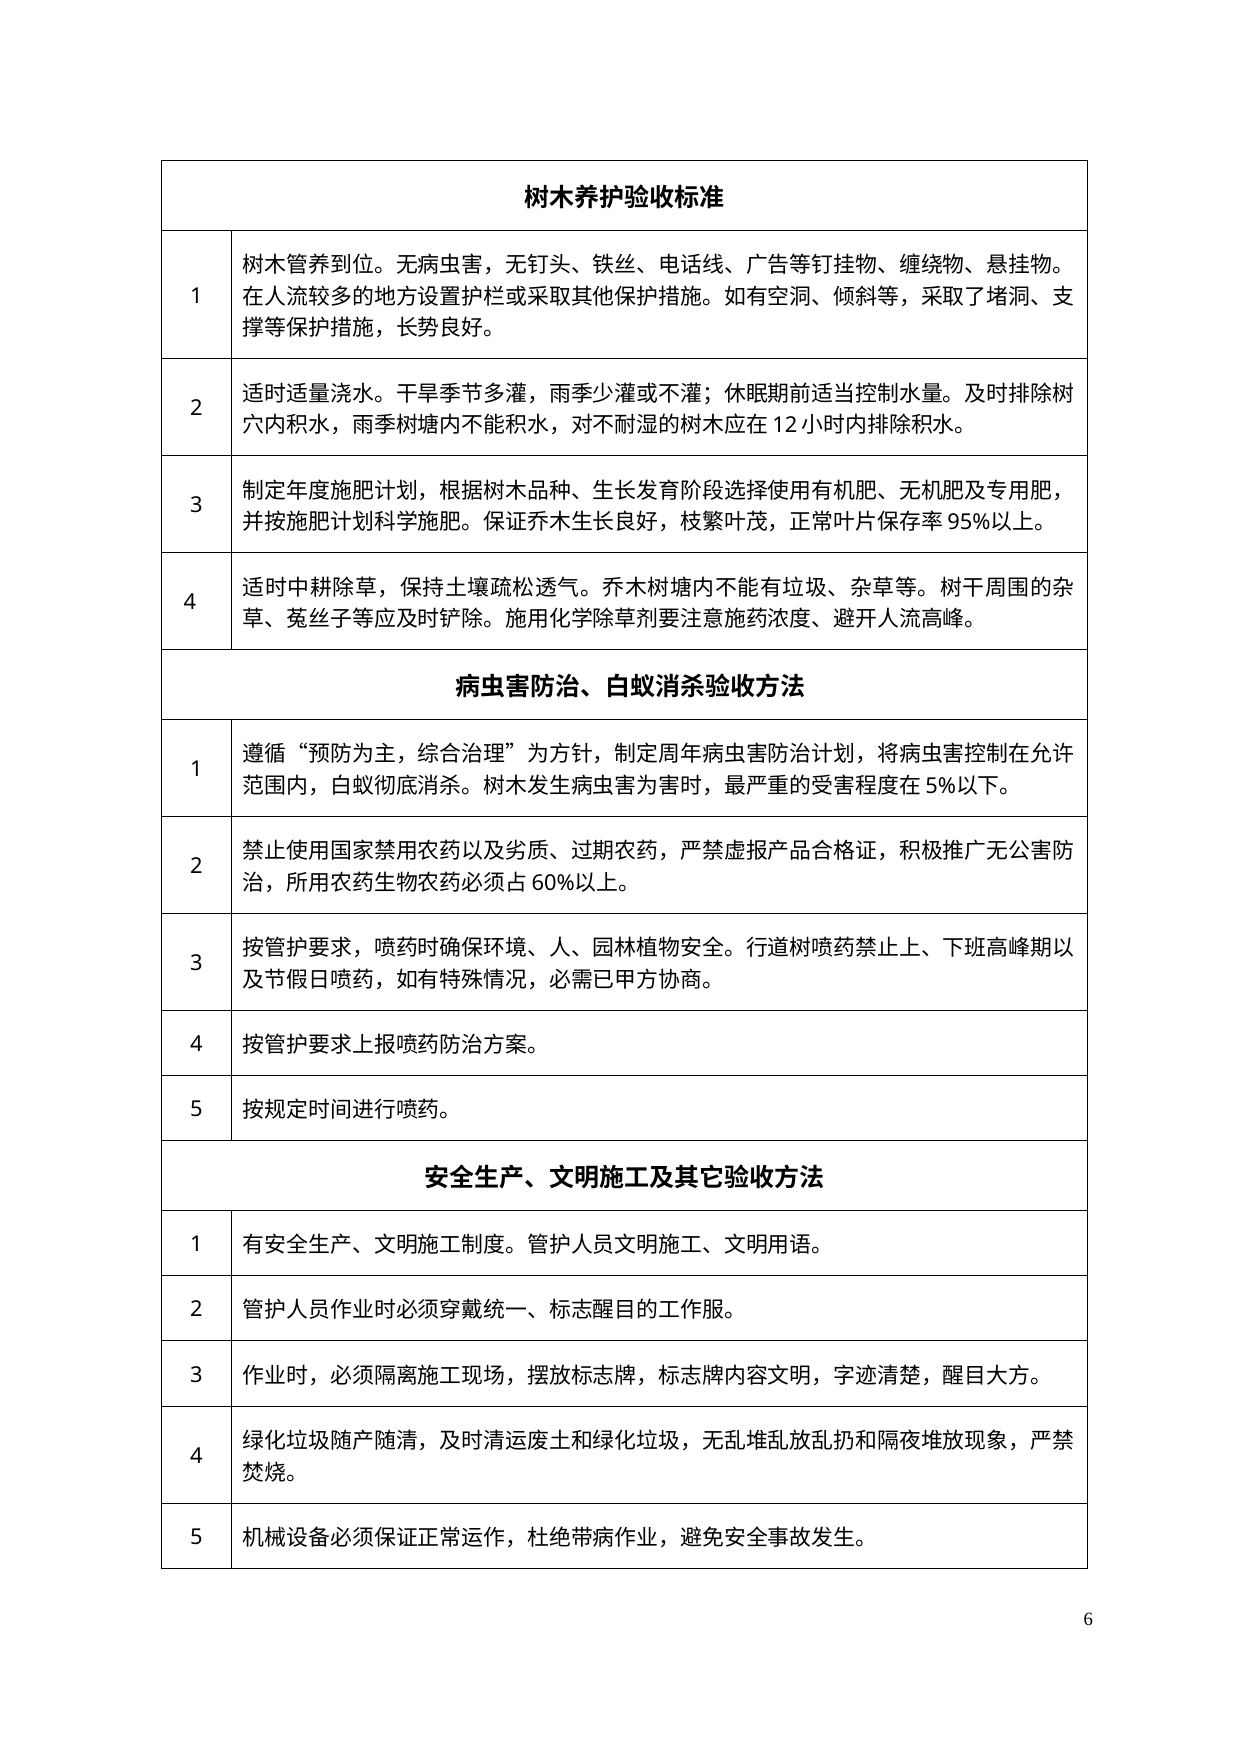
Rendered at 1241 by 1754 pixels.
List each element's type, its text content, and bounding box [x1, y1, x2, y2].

table_cell 2 [162, 817, 231, 913]
table_cell 遵循“预防为主，综合治理”为方针，制定周年病虫害防治计划，将病虫害控制在允许范围内，白蚁彻底消杀。树木发生病虫害为害时，最严重的受害程度在5%以下。 [232, 720, 1087, 816]
table_cell 安全生产、文明施工及其它验收方法 [162, 1141, 1087, 1210]
table_cell 1 [162, 231, 231, 358]
table_cell 适时适量浇水。干旱季节多灌，雨季少灌或不灌；休眠期前适当控制水量。及时排除树穴内积水，雨季树塘内不能积水，对不耐湿的树木应在12小时内排除积水。 [232, 359, 1087, 455]
table_cell 1 [162, 720, 231, 816]
table_cell 4 [162, 1011, 231, 1075]
table_cell 2 [162, 359, 231, 455]
table_cell 3 [162, 456, 231, 552]
table_cell 树木管养到位。无病虫害，无钉头、铁丝、电话线、广告等钉挂物、缠绕物、悬挂物。在人流较多的地方设置护栏或采取其他保护措施。如有空洞、倾斜等，采取了堵洞、支撑等保护措施，长势良好。 [232, 231, 1087, 358]
table_cell 1 [162, 1211, 231, 1275]
table_cell 病虫害防治、白蚁消杀验收方法 [162, 650, 1087, 719]
table_cell 管护人员作业时必须穿戴统一、标志醒目的工作服。 [232, 1276, 1087, 1340]
table_cell 3 [162, 1341, 231, 1406]
table_cell 5 [162, 1076, 231, 1140]
table_cell 绿化垃圾随产随清，及时清运废土和绿化垃圾，无乱堆乱放乱扔和隔夜堆放现象，严禁焚烧。 [232, 1407, 1087, 1502]
table_cell 3 [162, 914, 231, 1010]
table_cell 4 [162, 1407, 231, 1502]
table_cell 按管护要求，喷药时确保环境、人、园林植物安全。行道树喷药禁止上、下班高峰期以及节假日喷药，如有特殊情况，必需已甲方协商。 [232, 914, 1087, 1010]
table_cell 机械设备必须保证正常运作，杜绝带病作业，避免安全事故发生。 [232, 1504, 1087, 1568]
table_cell 5 [162, 1504, 231, 1568]
table_cell 按管护要求上报喷药防治方案。 [232, 1011, 1087, 1075]
table_cell 制定年度施肥计划，根据树木品种、生长发育阶段选择使用有机肥、无机肥及专用肥，并按施肥计划科学施肥。保证乔木生长良好，枝繁叶茂，正常叶片保存率95%以上。 [232, 456, 1087, 552]
table_cell 按规定时间进行喷药。 [232, 1076, 1087, 1140]
table_cell 适时中耕除草，保持土壤疏松透气。乔木树塘内不能有垃圾、杂草等。树干周围的杂草、菟丝子等应及时铲除。施用化学除草剂要注意施药浓度、避开人流高峰。 [232, 553, 1087, 649]
table_cell 2 [162, 1276, 231, 1340]
table_cell 4 [162, 553, 231, 649]
table_cell 有安全生产、文明施工制度。管护人员文明施工、文明用语。 [232, 1211, 1087, 1275]
table_cell 禁止使用国家禁用农药以及劣质、过期农药，严禁虚报产品合格证，积极推广无公害防治，所用农药生物农药必须占60%以上。 [232, 817, 1087, 913]
table_header 树木养护验收标准 [162, 161, 1087, 230]
table_cell 作业时，必须隔离施工现场，摆放标志牌，标志牌内容文明，字迹清楚，醒目大方。 [232, 1341, 1087, 1406]
